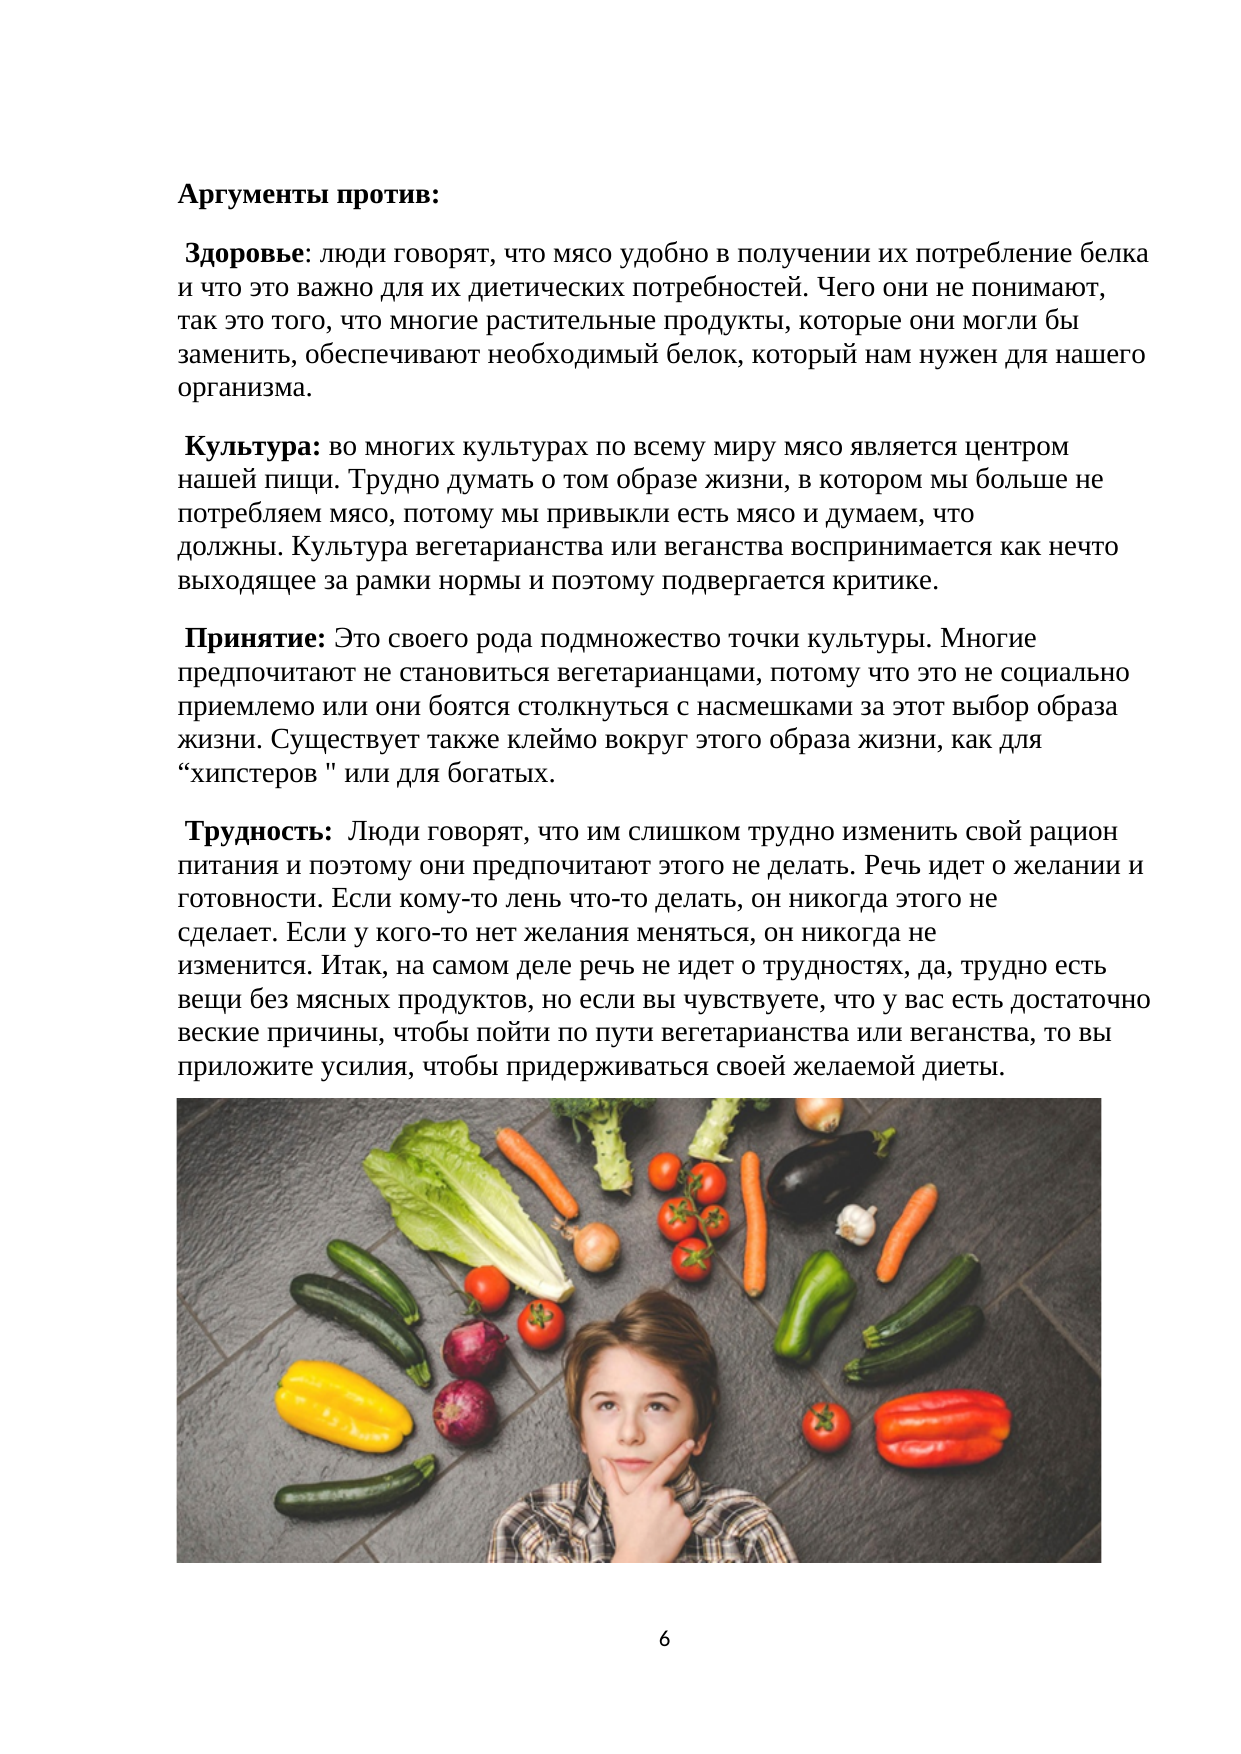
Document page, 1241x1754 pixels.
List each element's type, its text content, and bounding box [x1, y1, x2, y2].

text Культура: во многих культурах по всему миру мясо является центром нашей пищи. Трудно думать о том образе жизни, в котором мы больше не потребляем мясо, потому мы привыкли есть мясо и думаем, что должны. Культура вегетарианства или веганства воспринимается как нечто выходящее за рамки нормы и поэтому подвергается критике. [177, 428, 1152, 596]
text Аргументы против: [177, 177, 1152, 210]
text Трудность: Люди говорят, что им слишком трудно изменить свой рацион питания и поэтому они предпочитают этого не делать. Речь идет о желании и готовности. Если кому-то лень что-то делать, он никогда этого не сделает. Если у кого-то нет желания меняться, он никогда не изменится. Итак, на самом деле речь не идет о трудностях, да, трудно есть вещи без мясных продуктов, но если вы чувствуете, что у вас есть достаточно веские причины, чтобы пойти по пути вегетарианства или веганства, то вы приложите усилия, чтобы придерживаться своей желаемой диеты. [177, 813, 1152, 1082]
text Принятие: Это своего рода подмножество точки культуры. Многие предпочитают не становиться вегетарианцами, потому что это не социально приемлемо или они боятся столкнуться с насмешками за этот выбор образа жизни. Существует также клеймо вокруг этого образа жизни, как для “хипстеров " или для богатых. [177, 621, 1152, 788]
picture [176, 1098, 1102, 1563]
text Здоровье: люди говорят, что мясо удобно в получении их потребление белка и что это важно для их диетических потребностей. Чего они не понимают, так это того, что многие растительные продукты, которые они могли бы заменить, обеспечивают необходимый белок, который нам нужен для нашего организма. [177, 235, 1152, 403]
